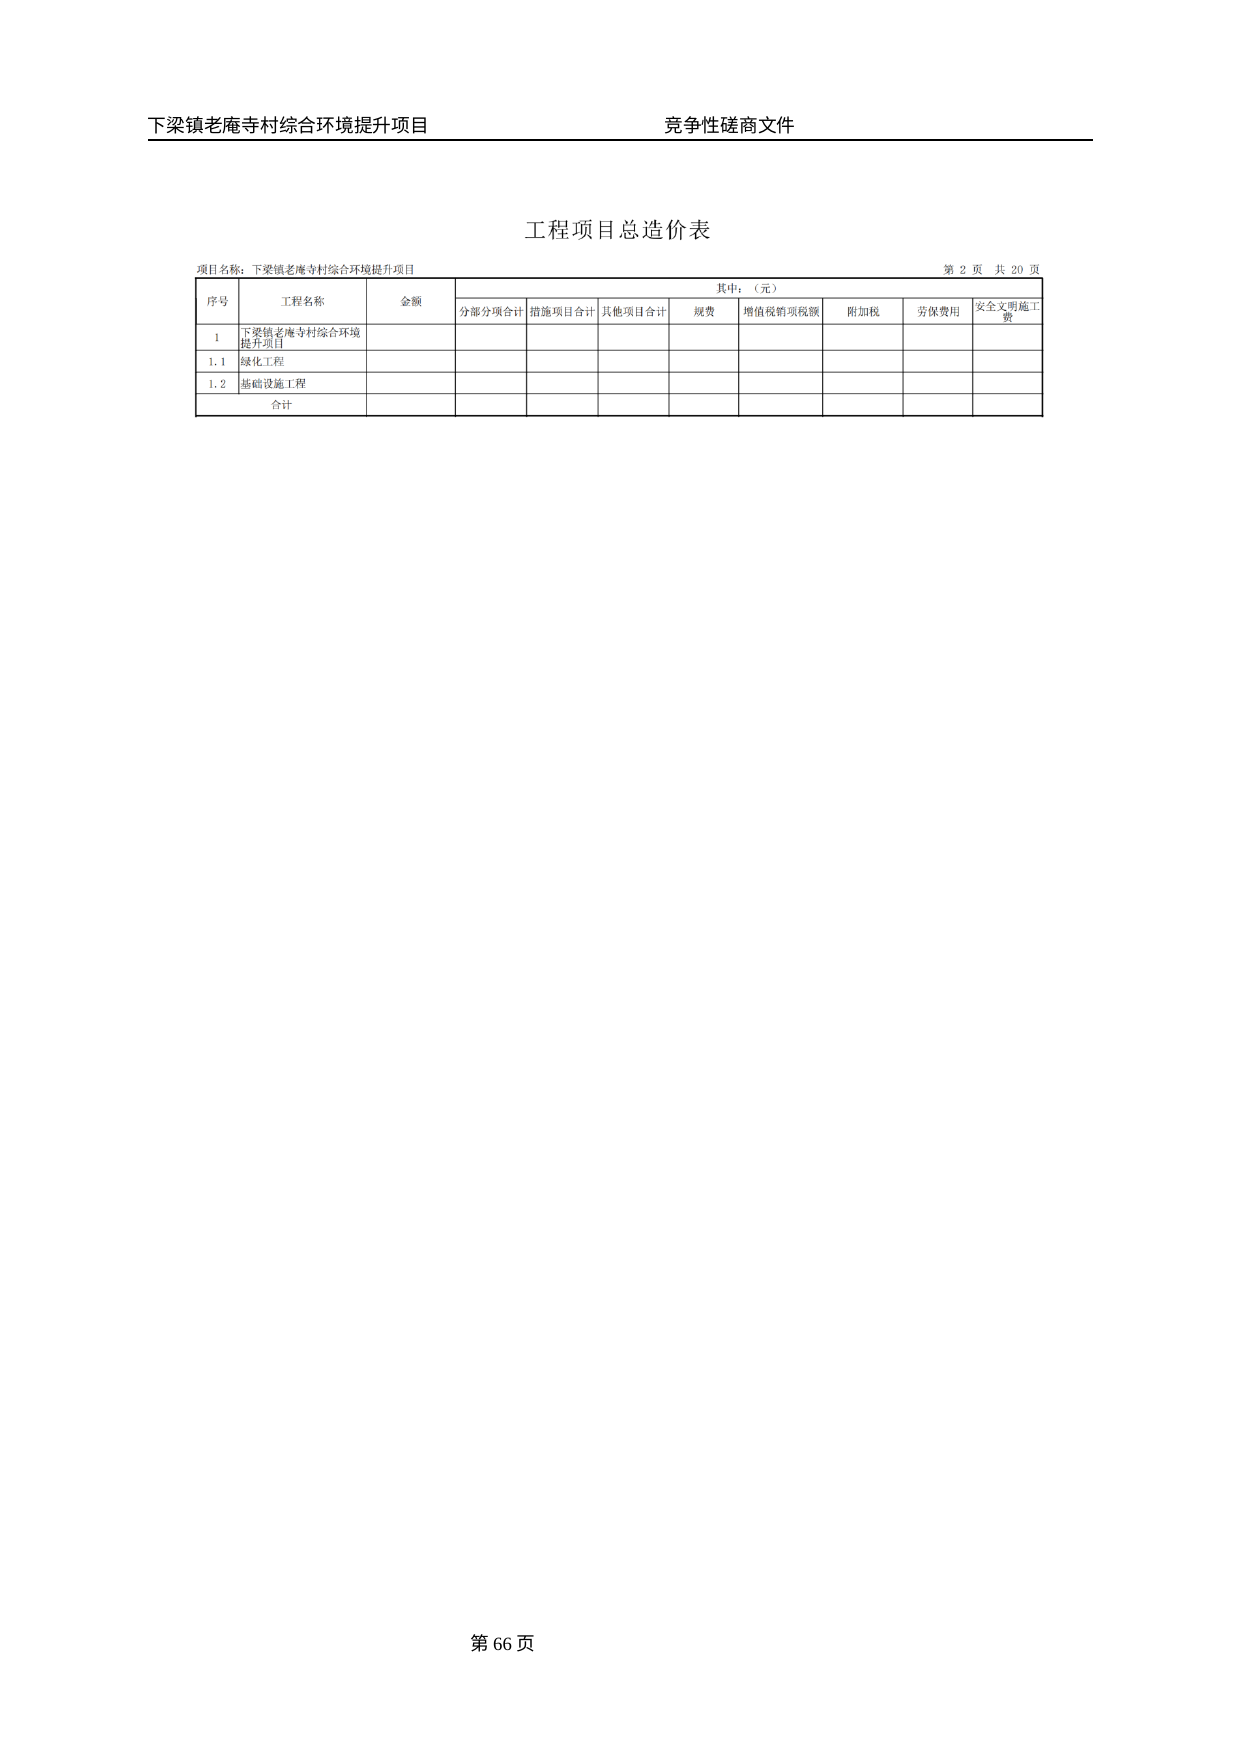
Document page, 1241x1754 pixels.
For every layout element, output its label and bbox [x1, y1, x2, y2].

picture [147, 162, 1092, 831]
